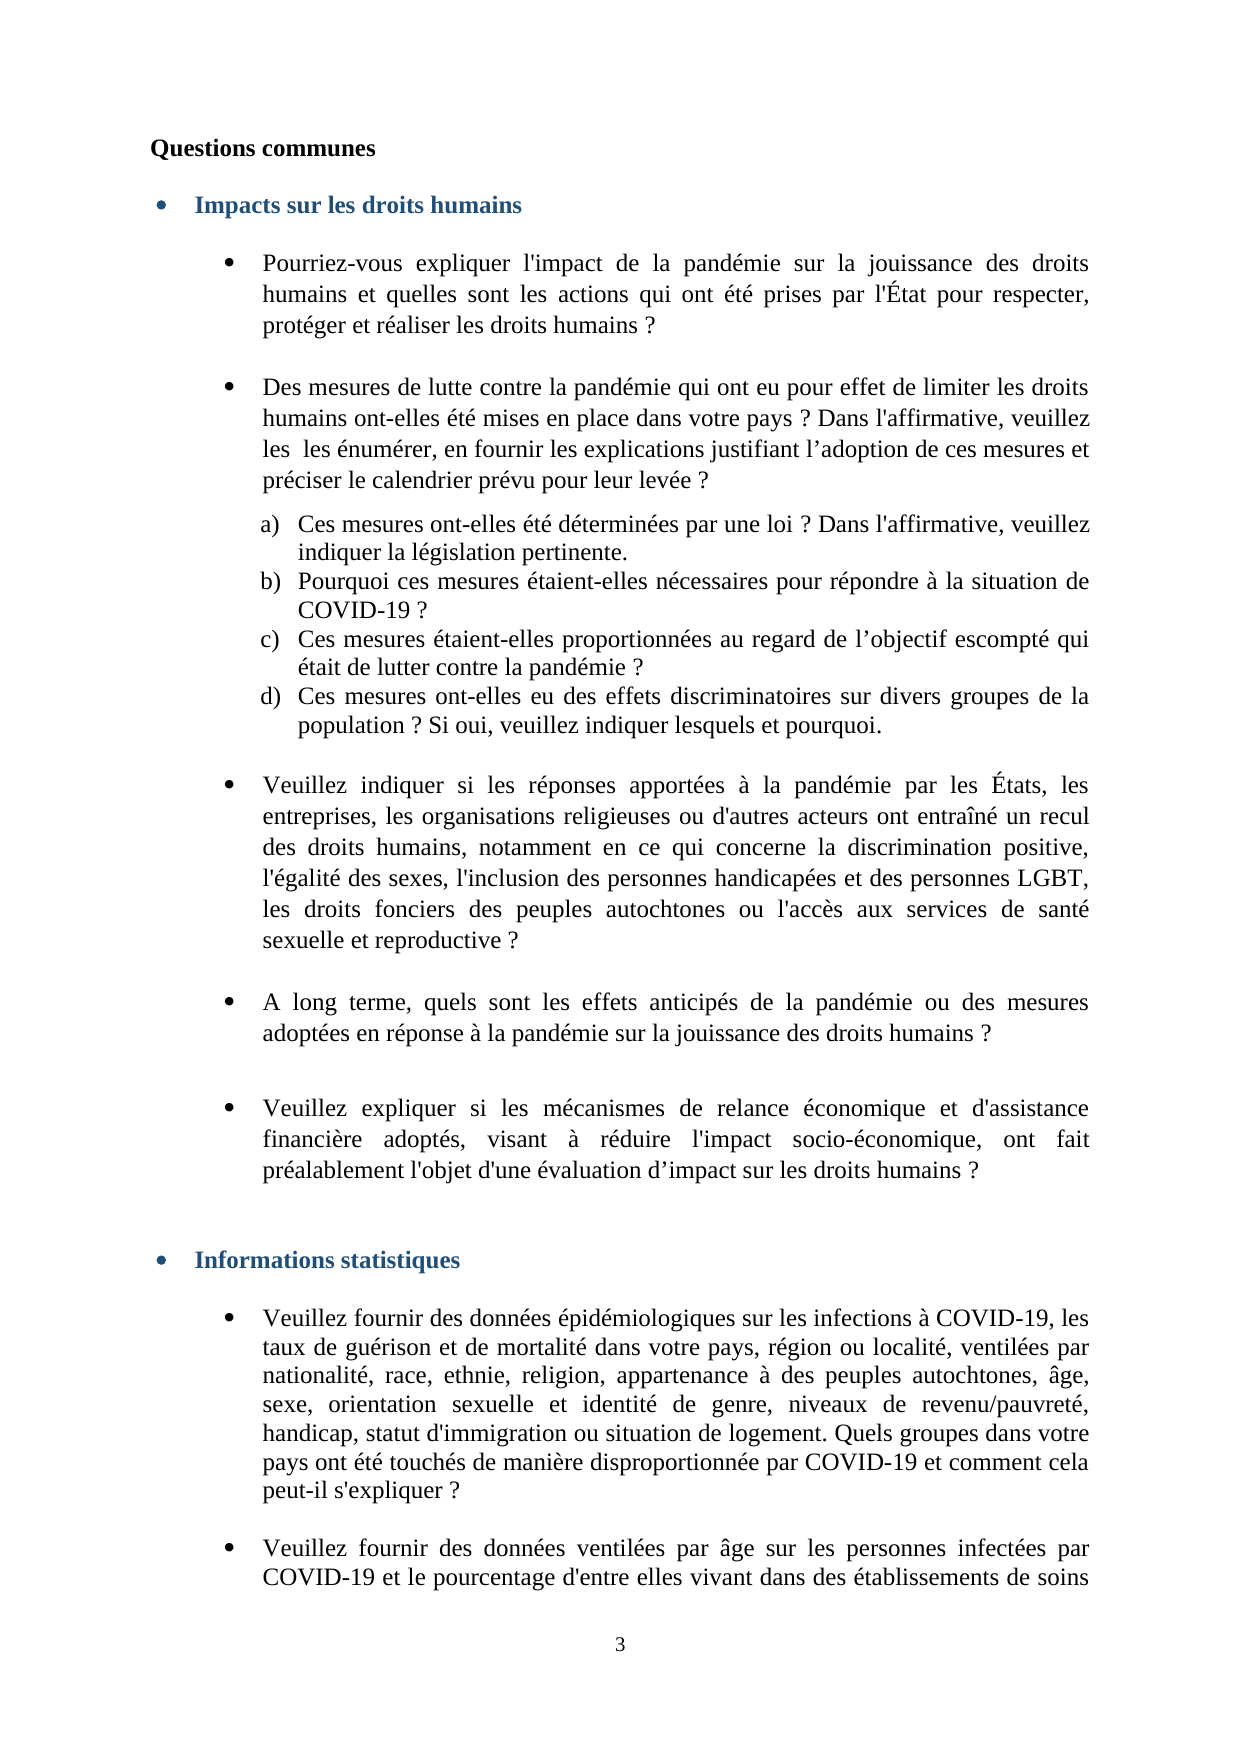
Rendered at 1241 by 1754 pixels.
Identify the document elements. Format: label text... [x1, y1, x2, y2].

list Ces mesures ont-elles été déterminées par une loi ? Dans l'affirmative, veuillez indiquer la législation pertinente. [260, 509, 1090, 566]
list Ces mesures ont-elles eu des effets discriminatoires sur divers groupes de la population ? Si oui, veuillez indiquer lesquels et pourquoi. [260, 681, 1090, 739]
list A long terme, quels sont les effets anticipés de la pandémie ou des mesures adoptées en réponse à la pandémie sur la jouissance des droits humains ? [225, 987, 1090, 1047]
list Informations statistiques [157, 1246, 1090, 1274]
list Pourquoi ces mesures étaient-elles nécessaires pour répondre à la situation de COVID-19 ? [260, 566, 1090, 624]
text Questions communes [150, 133, 1090, 162]
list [225, 1533, 1090, 1591]
list Pourriez-vous expliquer l'impact de la pandémie sur la jouissance des droits humains et quelles sont les actions qui ont été prises par l'État pour respecter, protéger et réaliser les droits humains ? [225, 248, 1090, 339]
list Veuillez expliquer si les mécanismes de relance économique et d'assistance financière adoptés, visant à réduire l'impact socio-économique, ont fait préalablement l'objet d'une évaluation d’impact sur les droits humains ? [225, 1093, 1090, 1183]
list Des mesures de lutte contre la pandémie qui ont eu pour effet de limiter les droits humains ont-elles été mises en place dans votre pays ? Dans l'affirmative, veuillez les les énumérer, en fournir les explications justifiant l’adoption de ces mesures et préciser le calendrier prévu pour leur levée ? [225, 372, 1090, 494]
list Veuillez indiquer si les réponses apportées à la pandémie par les États, les entreprises, les organisations religieuses ou d'autres acteurs ont entraîné un recul des droits humains, notamment en ce qui concerne la discrimination positive, l'égalité des sexes, l'inclusion des personnes handicapées et des personnes LGBT, les droits fonciers des peuples autochtones ou l'accès aux services de santé sexuelle et reproductive ? [225, 770, 1090, 954]
list Veuillez fournir des données épidémiologiques sur les infections à COVID-19, les taux de guérison et de mortalité dans votre pays, région ou localité, ventilées par nationalité, race, ethnie, religion, appartenance à des peuples autochtones, âge, sexe, orientation sexuelle et identité de genre, niveaux de revenu/pauvreté, handicap, statut d'immigration ou situation de logement. Quels groupes dans votre pays ont été touchés de manière disproportionnée par COVID-19 et comment cela peut-il s'expliquer ? [225, 1303, 1090, 1504]
list Ces mesures étaient-elles proportionnées au regard de l’objectif escompté qui était de lutter contre la pandémie ? [260, 624, 1090, 681]
list Impacts sur les droits humains [157, 190, 1090, 219]
